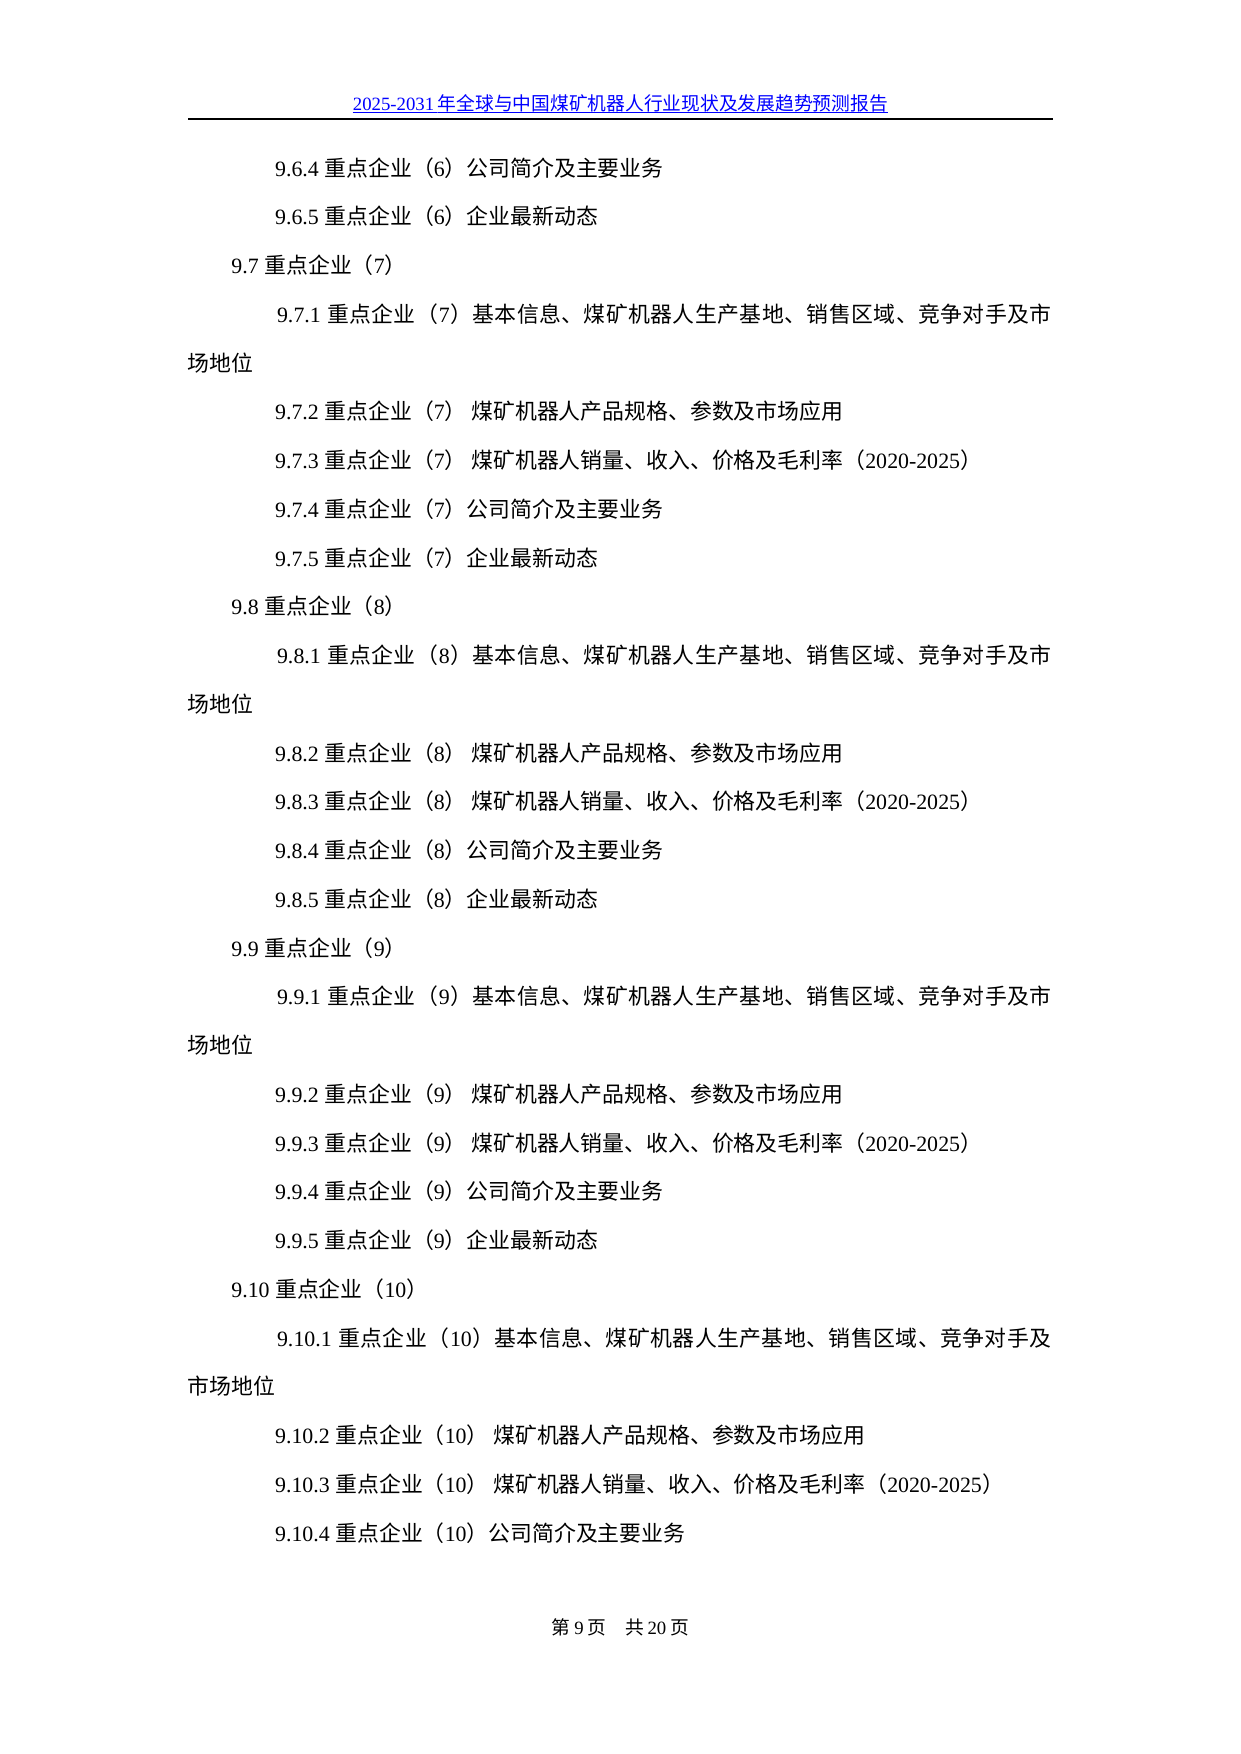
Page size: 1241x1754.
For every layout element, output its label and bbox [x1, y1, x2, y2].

text [187, 150, 1053, 1548]
